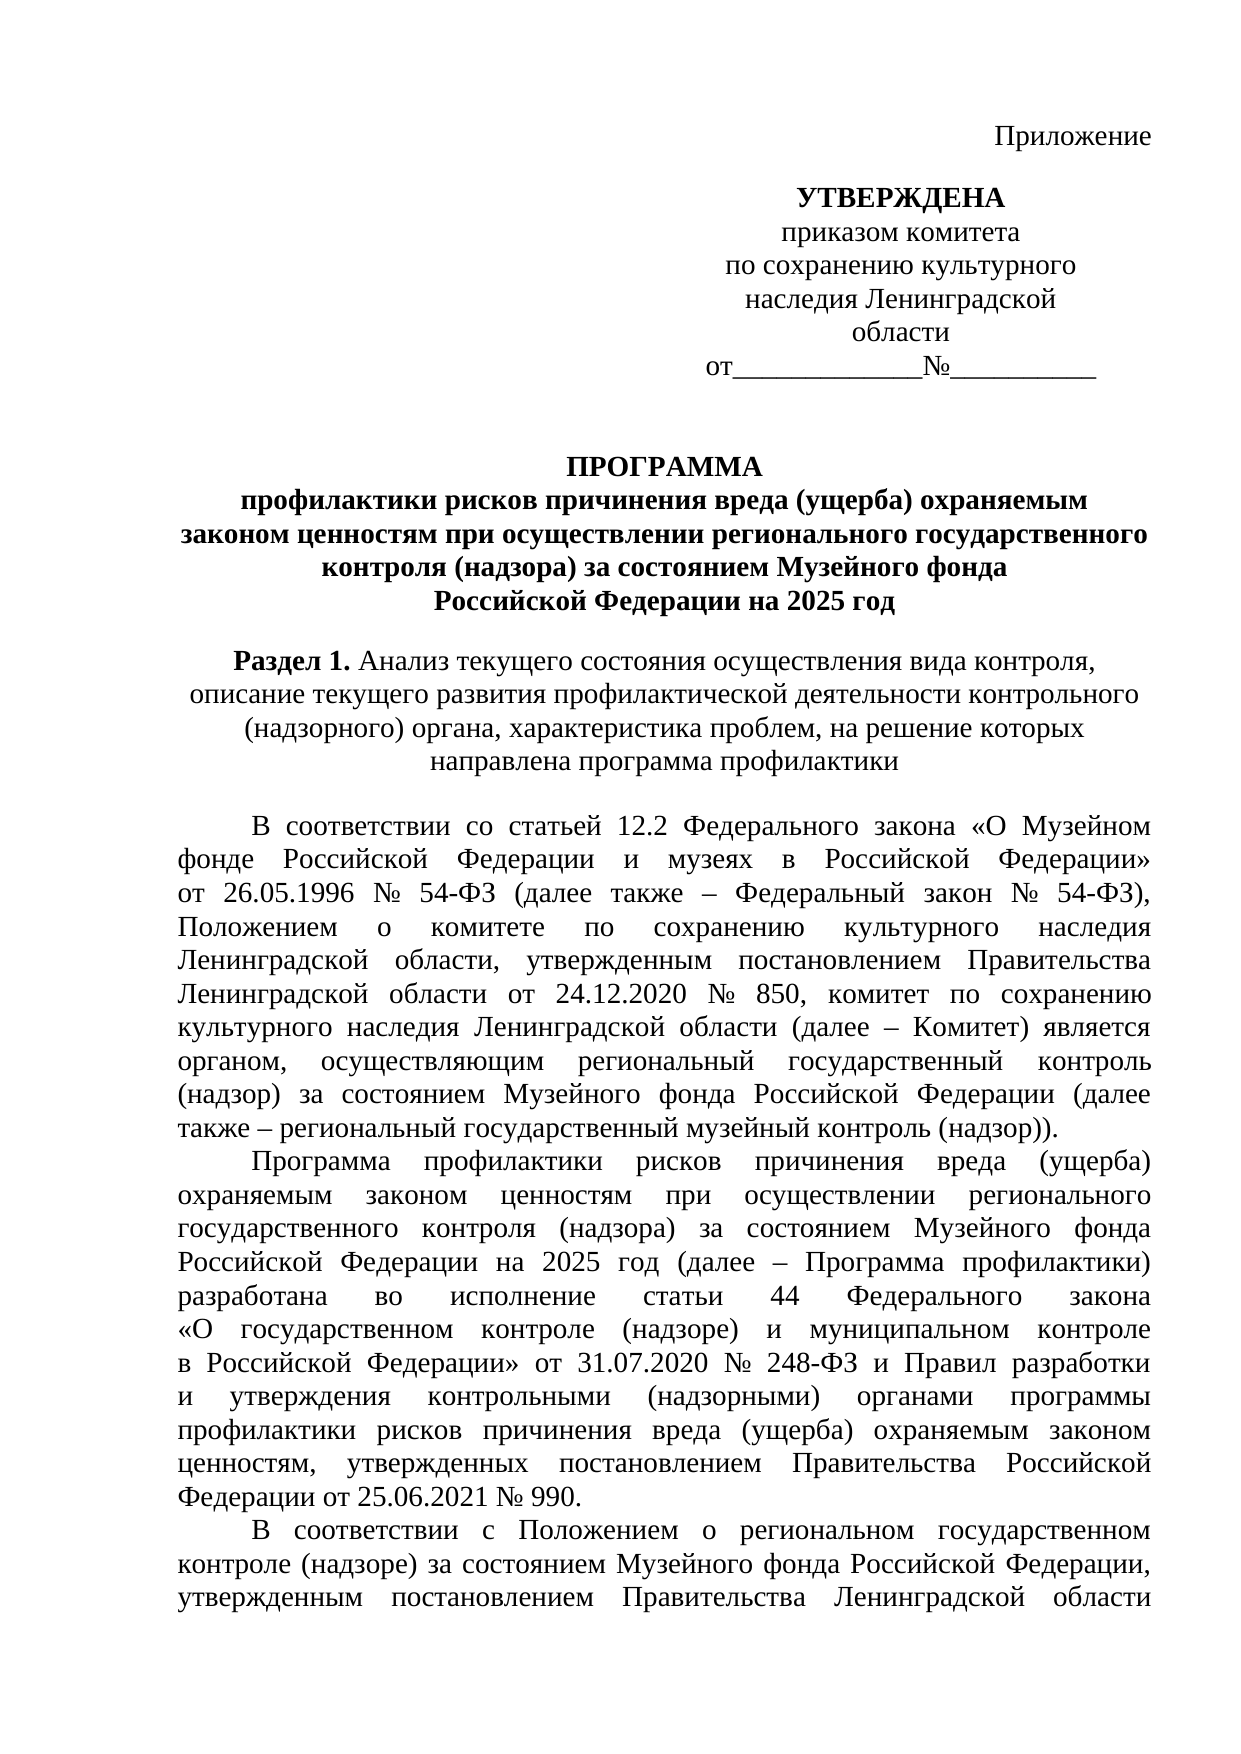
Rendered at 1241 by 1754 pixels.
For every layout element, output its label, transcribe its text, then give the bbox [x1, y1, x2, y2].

text Российской Федерации на 2025 год [177, 583, 1152, 616]
text области [650, 314, 1152, 348]
text Программа профилактики рисков причинения вреда (ущерба) охраняемым законом ценностям при осуществлении регионального государственного контроля (надзора) за состоянием Музейного фонда Российской Федерации на 2025 год (далее – Программа профилактики) разработана во исполнение статьи 44 Федерального закона «О государственном контроле (надзоре) и муниципальном контроле в Российской Федерации» от 31.07.2020 № 248-ФЗ и Правил разработки и утверждения контрольными (надзорными) органами программы профилактики рисков причинения вреда (ущерба) охраняемым законом ценностям, утвержденных постановлением Правительства Российской Федерации от 25.06.2021 № 990. [177, 1143, 1152, 1512]
text наследия Ленинградской [650, 281, 1152, 314]
text направлена программа профилактики [177, 743, 1152, 777]
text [177, 1512, 1152, 1613]
text законом ценностям при осуществлении регионального государственного контроля (надзора) за состоянием Музейного фонда [177, 516, 1152, 583]
text описание текущего развития профилактической деятельности контрольного (надзорного) органа, характеристика проблем, на решение которых [177, 676, 1152, 743]
text Раздел 1. Анализ текущего состояния осуществления вида контроля, [177, 616, 1152, 676]
text Приложение [767, 118, 1152, 152]
text ПРОГРАММА [177, 449, 1152, 482]
text от_____________№__________ [650, 348, 1152, 382]
text приказом комитета по сохранению культурного [650, 214, 1152, 281]
text профилактики рисков причинения вреда (ущерба) охраняемым [177, 482, 1152, 516]
text УТВЕРЖДЕНА [650, 152, 1152, 214]
text В соответствии со статьей 12.2 Федерального закона «О Музейном фонде Российской Федерации и музеях в Российской Федерации» от 26.05.1996 № 54-ФЗ (далее также – Федеральный закон № 54-ФЗ), Положением о комитете по сохранению культурного наследия Ленинградской области, утвержденным постановлением Правительства Ленинградской области от 24.12.2020 № 850, комитет по сохранению культурного наследия Ленинградской области (далее – Комитет) является органом, осуществляющим региональный государственный контроль (надзор) за состоянием Музейного фонда Российской Федерации (далее также – региональный государственный музейный контроль (надзор)). [177, 808, 1152, 1143]
